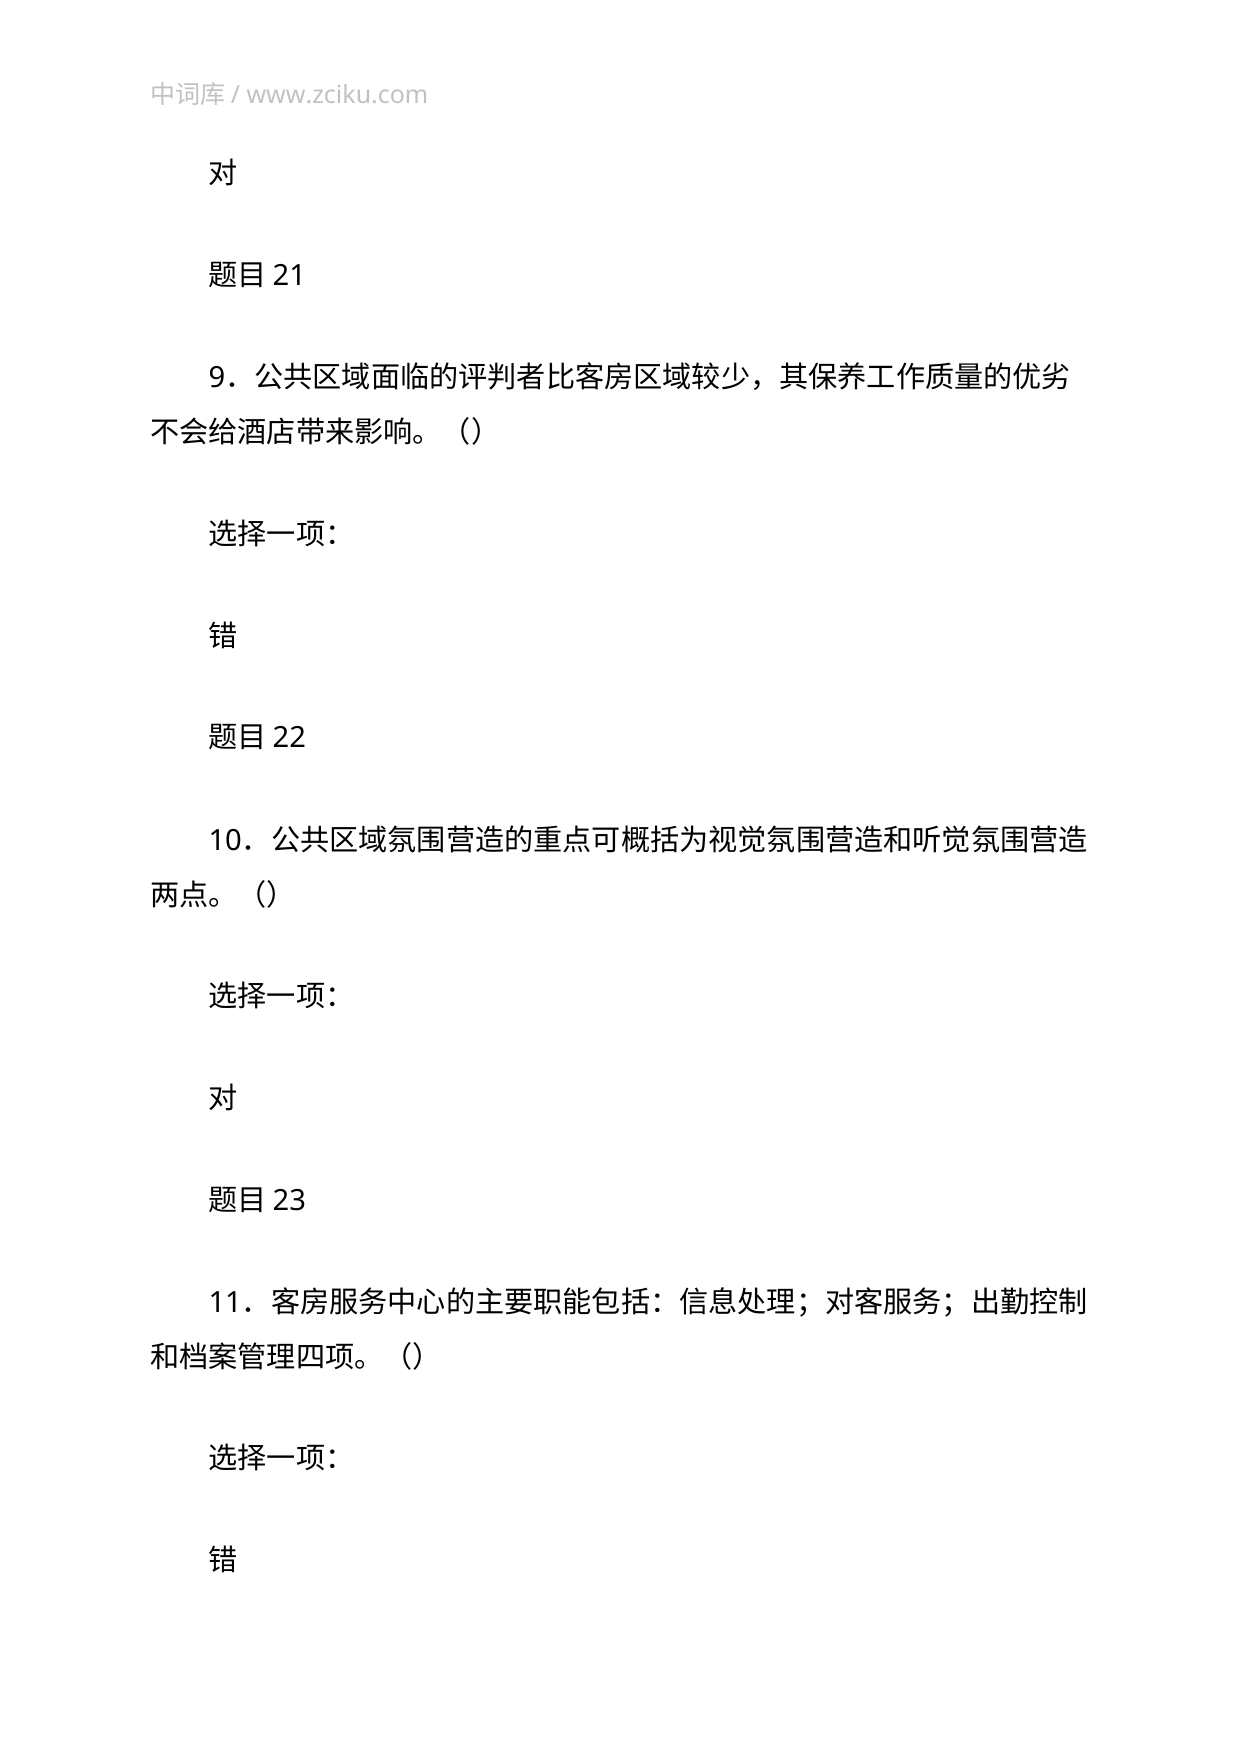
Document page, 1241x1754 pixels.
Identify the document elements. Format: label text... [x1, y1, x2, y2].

text 题目21 [150, 252, 1090, 294]
text 对 [150, 150, 1090, 192]
text 10．公共区域氛围营造的重点可概括为视觉氛围营造和听觉氛围营造两点。（） [150, 816, 1090, 913]
text 选择一项： [150, 1435, 1090, 1477]
text 选择一项： [150, 973, 1090, 1015]
text 错 [150, 1537, 1090, 1579]
text 11．客房服务中心的主要职能包括：信息处理；对客服务；出勤控制和档案管理四项。（） [150, 1278, 1090, 1376]
text 选择一项： [150, 511, 1090, 553]
text 题目22 [150, 714, 1090, 756]
text 错 [150, 612, 1090, 654]
text 题目23 [150, 1176, 1090, 1219]
text 9．公共区域面临的评判者比客房区域较少，其保养工作质量的优劣不会给酒店带来影响。（） [150, 354, 1090, 451]
text 对 [150, 1074, 1090, 1117]
